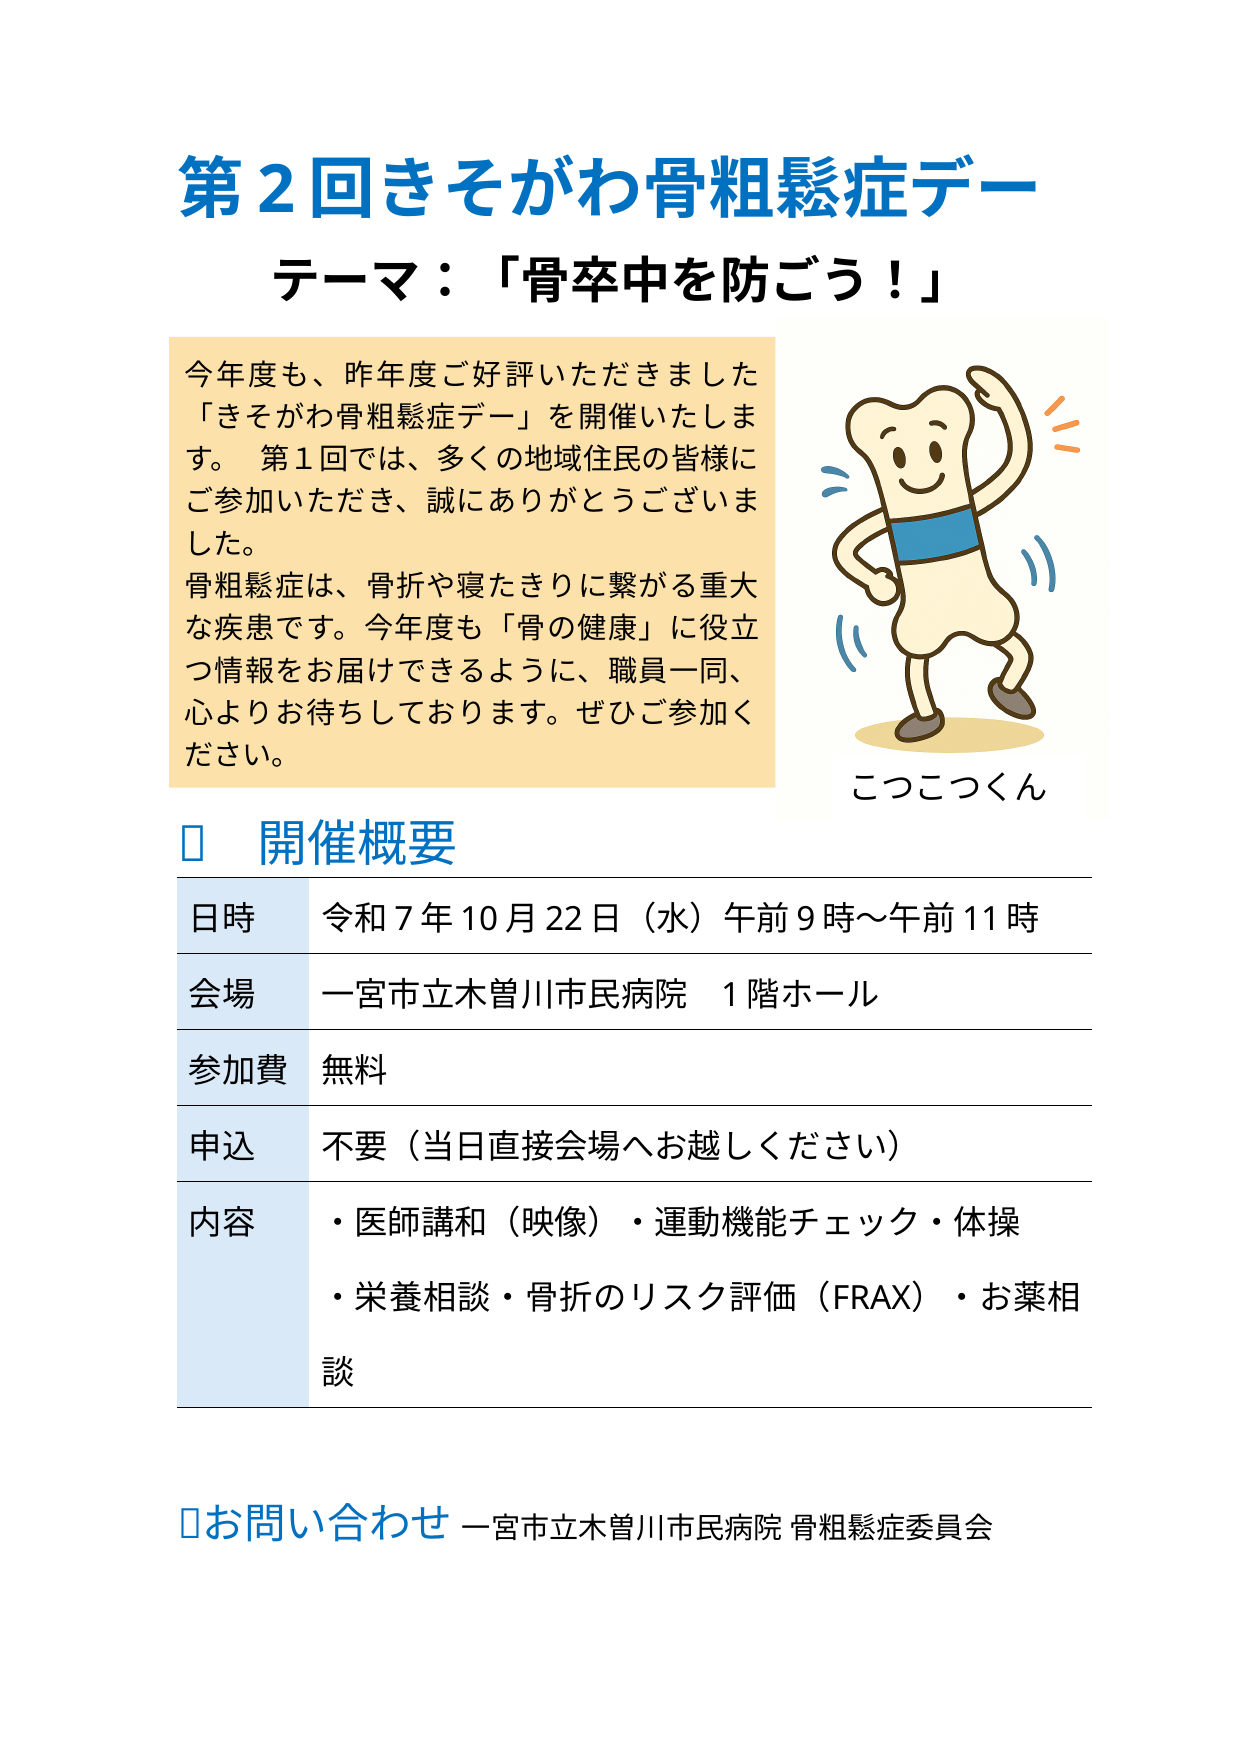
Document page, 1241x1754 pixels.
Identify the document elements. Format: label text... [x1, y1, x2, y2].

table_cell ・医師講和（映像）・運動機能チェック・体操 ・栄養相談・骨折のリスク評価（FRAX）・お薬相談 [310, 1182, 1092, 1407]
text お問い合わせ 一宮市立木曽川市民病院 骨粗鬆症委員会 [177, 1483, 1063, 1558]
table_cell 内容 [177, 1182, 309, 1407]
text 第2回きそがわ骨粗鬆症デー [177, 127, 1063, 239]
picture [775, 318, 1110, 821]
table_cell 会場 [177, 954, 309, 1029]
table_header 令和7年10月22日（水）午前9時～午前11時 [310, 878, 1092, 953]
table_header 日時 [177, 878, 309, 953]
text テーマ：「骨卒中を防ごう！」 [177, 239, 1063, 314]
text 開催概要 [177, 802, 1063, 877]
table_cell 参加費 [177, 1030, 309, 1105]
table_cell 一宮市立木曽川市民病院 1階ホール [310, 954, 1092, 1029]
table_cell 不要（当日直接会場へお越しください） [310, 1106, 1092, 1181]
table_cell 無料 [310, 1030, 1092, 1105]
table_cell 申込 [177, 1106, 309, 1181]
